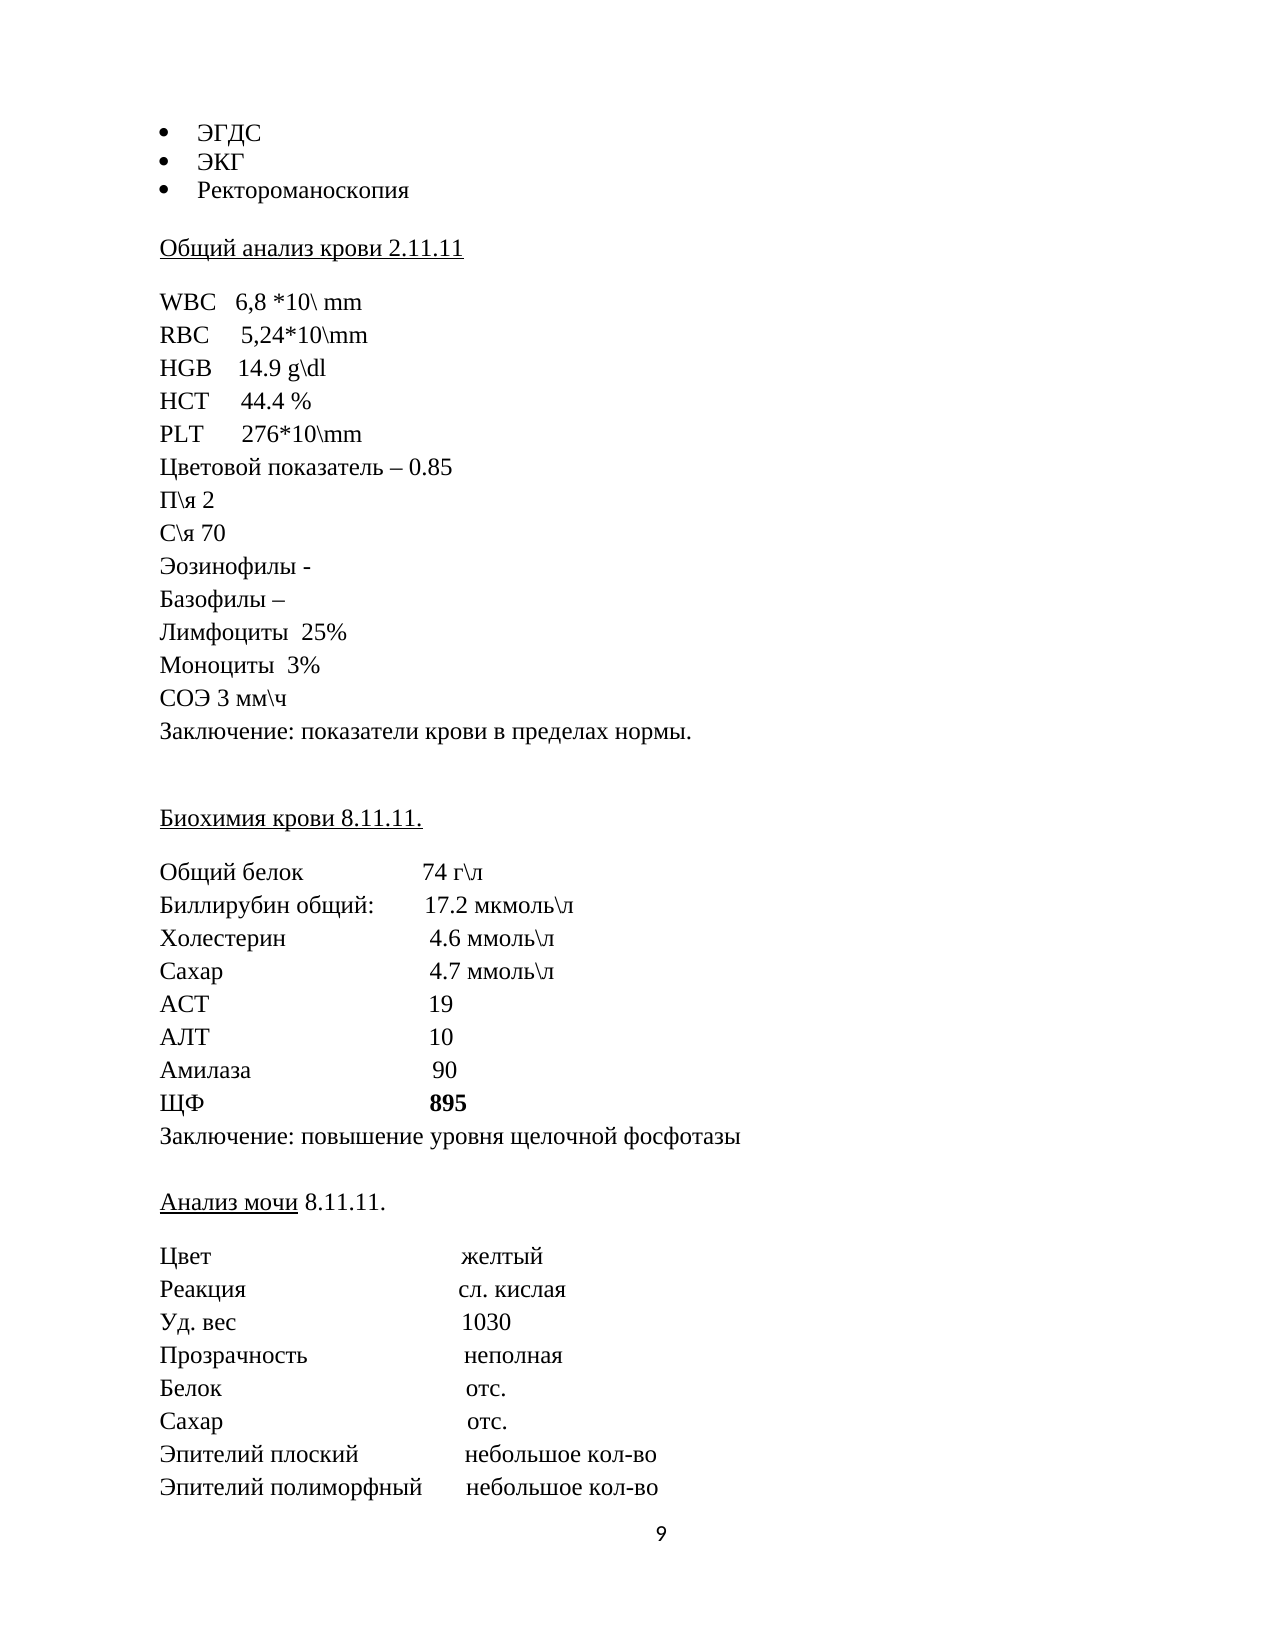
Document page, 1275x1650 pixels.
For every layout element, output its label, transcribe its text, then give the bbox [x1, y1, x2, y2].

list ЭКГ [159, 147, 1162, 176]
text Сахар 4.7 ммоль\л [159, 956, 1162, 985]
text Эозинофилы - [159, 551, 1162, 580]
text Прозрачность неполная [159, 1340, 1162, 1369]
text Сахар отс. [159, 1406, 1162, 1435]
text Моноциты 3% [159, 650, 1162, 679]
text АЛТ 10 [159, 1022, 1162, 1051]
text Заключение: показатели крови в пределах нормы. [159, 716, 1162, 745]
text Цвет желтый [159, 1241, 1162, 1270]
text Биохимия крови 8.11.11. [159, 803, 1162, 832]
text Цветовой показатель – 0.85 [159, 452, 1162, 481]
text Холестерин 4.6 ммоль\л [159, 923, 1162, 952]
text HGB 14.9 g\dl [159, 353, 1162, 382]
text Заключение: повышение уровня щелочной фосфотазы [159, 1121, 1162, 1150]
list ЭГДС [159, 118, 1162, 147]
text Эпителий полиморфный небольшое кол-во [159, 1472, 1162, 1501]
text Эпителий плоский небольшое кол-во [159, 1439, 1162, 1468]
text Общий анализ крови 2.11.11 [159, 233, 1162, 262]
text СОЭ 3 мм\ч [159, 683, 1162, 712]
text HCT 44.4 % [159, 386, 1162, 415]
text RBC 5,24*10\mm [159, 320, 1162, 349]
text С\я 70 [159, 518, 1162, 547]
text Биллирубин общий: 17.2 мкмоль\л [159, 890, 1162, 919]
text PLT 276*10\mm [159, 419, 1162, 448]
text ЩФ 895 [159, 1088, 1162, 1117]
text WBC 6,8 *10\ mm [159, 287, 1162, 316]
text Уд. вес 1030 [159, 1307, 1162, 1336]
text Белок отс. [159, 1373, 1162, 1402]
list Ректороманоскопия [159, 176, 1162, 204]
text Анализ мочи 8.11.11. [159, 1187, 1162, 1216]
text Лимфоциты 25% [159, 617, 1162, 646]
text Общий белок 74 г\л [159, 857, 1162, 886]
text Реакция сл. кислая [159, 1274, 1162, 1303]
text Амилаза 90 [159, 1055, 1162, 1084]
text АСТ 19 [159, 989, 1162, 1018]
text П\я 2 [159, 485, 1162, 514]
text Базофилы – [159, 584, 1162, 613]
